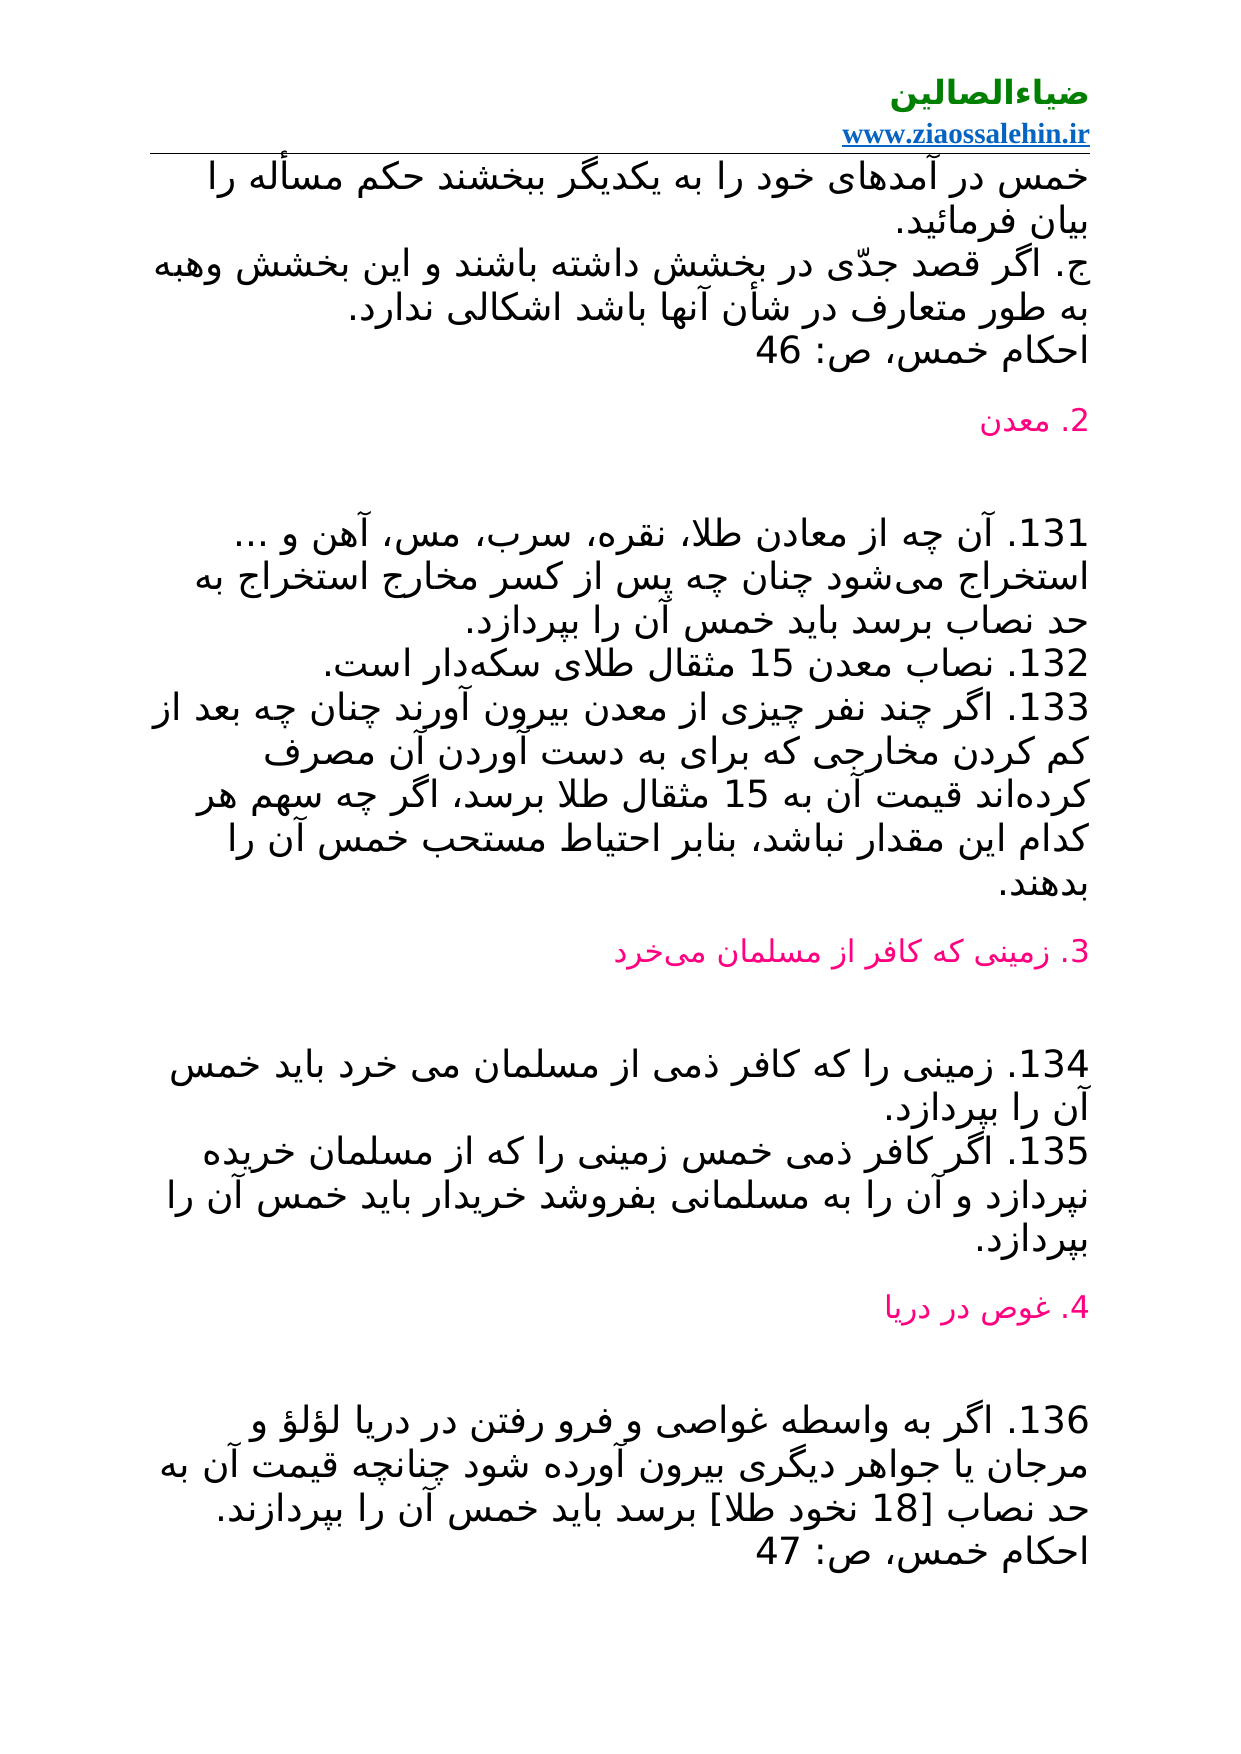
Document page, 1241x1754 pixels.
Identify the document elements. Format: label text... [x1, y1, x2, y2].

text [150, 154, 1090, 373]
subtitle 4. غوص در دریا [150, 1290, 1090, 1326]
text 131. آن چه از معادن طلا، نقره، سرب، مس، آهن و ... استخراج می‌شود چنان چه پس از کسر مخارج استخراج به حد نصاب برسد باید خمس آن را بپردازد. 132. نصاب معدن 15 مثقال طلای سکه‌دار است. 133. اگر چند نفر چیزی از معدن بیرون آورند چنان چه بعد از کم کردن مخارجی که برای به دست آوردن آن مصرف کرده‌اند قیمت آن به 15 مثقال طلا برسد، اگر چه سهم هر کدام این مقدار نباشد، بنابر احتیاط مستحب خمس آن را بدهند. [150, 467, 1090, 904]
subtitle 3. زمینی که کافر از مسلمان می‌خرد [150, 933, 1090, 969]
text 134. زمینی را که کافر ذمی از مسلمان می خرد باید خمس آن را بپردازد. 135. اگر کافر ذمی خمس زمینی را که از مسلمان خریده نپردازد و آن را به مسلمانی بفروشد خریدار باید خمس آن را بپردازد. [150, 999, 1090, 1261]
subtitle 2. معدن [150, 402, 1090, 438]
text 136. اگر به واسطه غواصی و فرو رفتن در دریا لؤلؤ و مرجان یا جواهر دیگری بیرون آورده شود چنانچه قیمت آن به حد نصاب [18 نخود طلا] برسد باید خمس آن را بپردازند. احکام خمس، ص: 47 [150, 1355, 1090, 1573]
